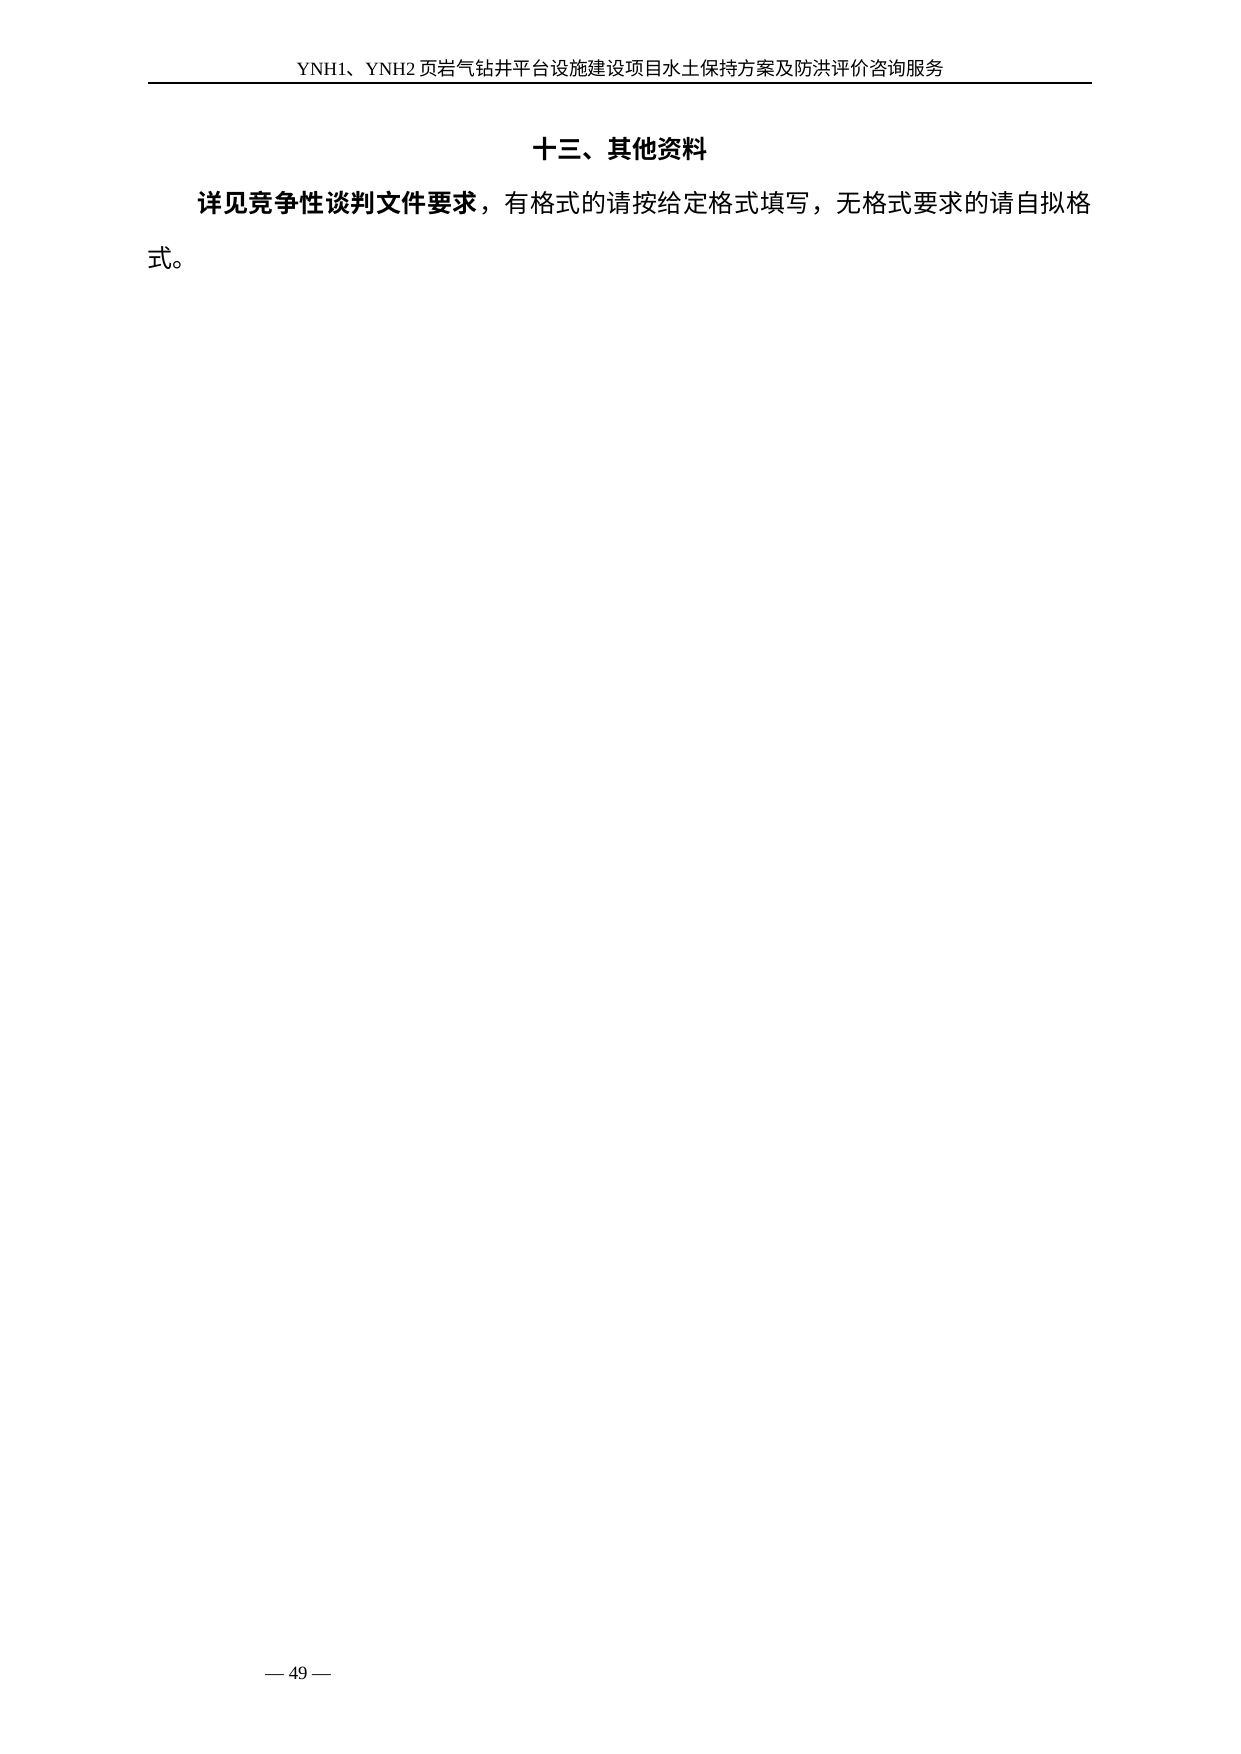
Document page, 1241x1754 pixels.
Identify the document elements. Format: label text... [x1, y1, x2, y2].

text 详见竞争性谈判文件要求，有格式的请按给定格式填写，无格式要求的请自拟格式。 [148, 184, 1092, 274]
text 十三、其他资料 [148, 129, 1092, 166]
